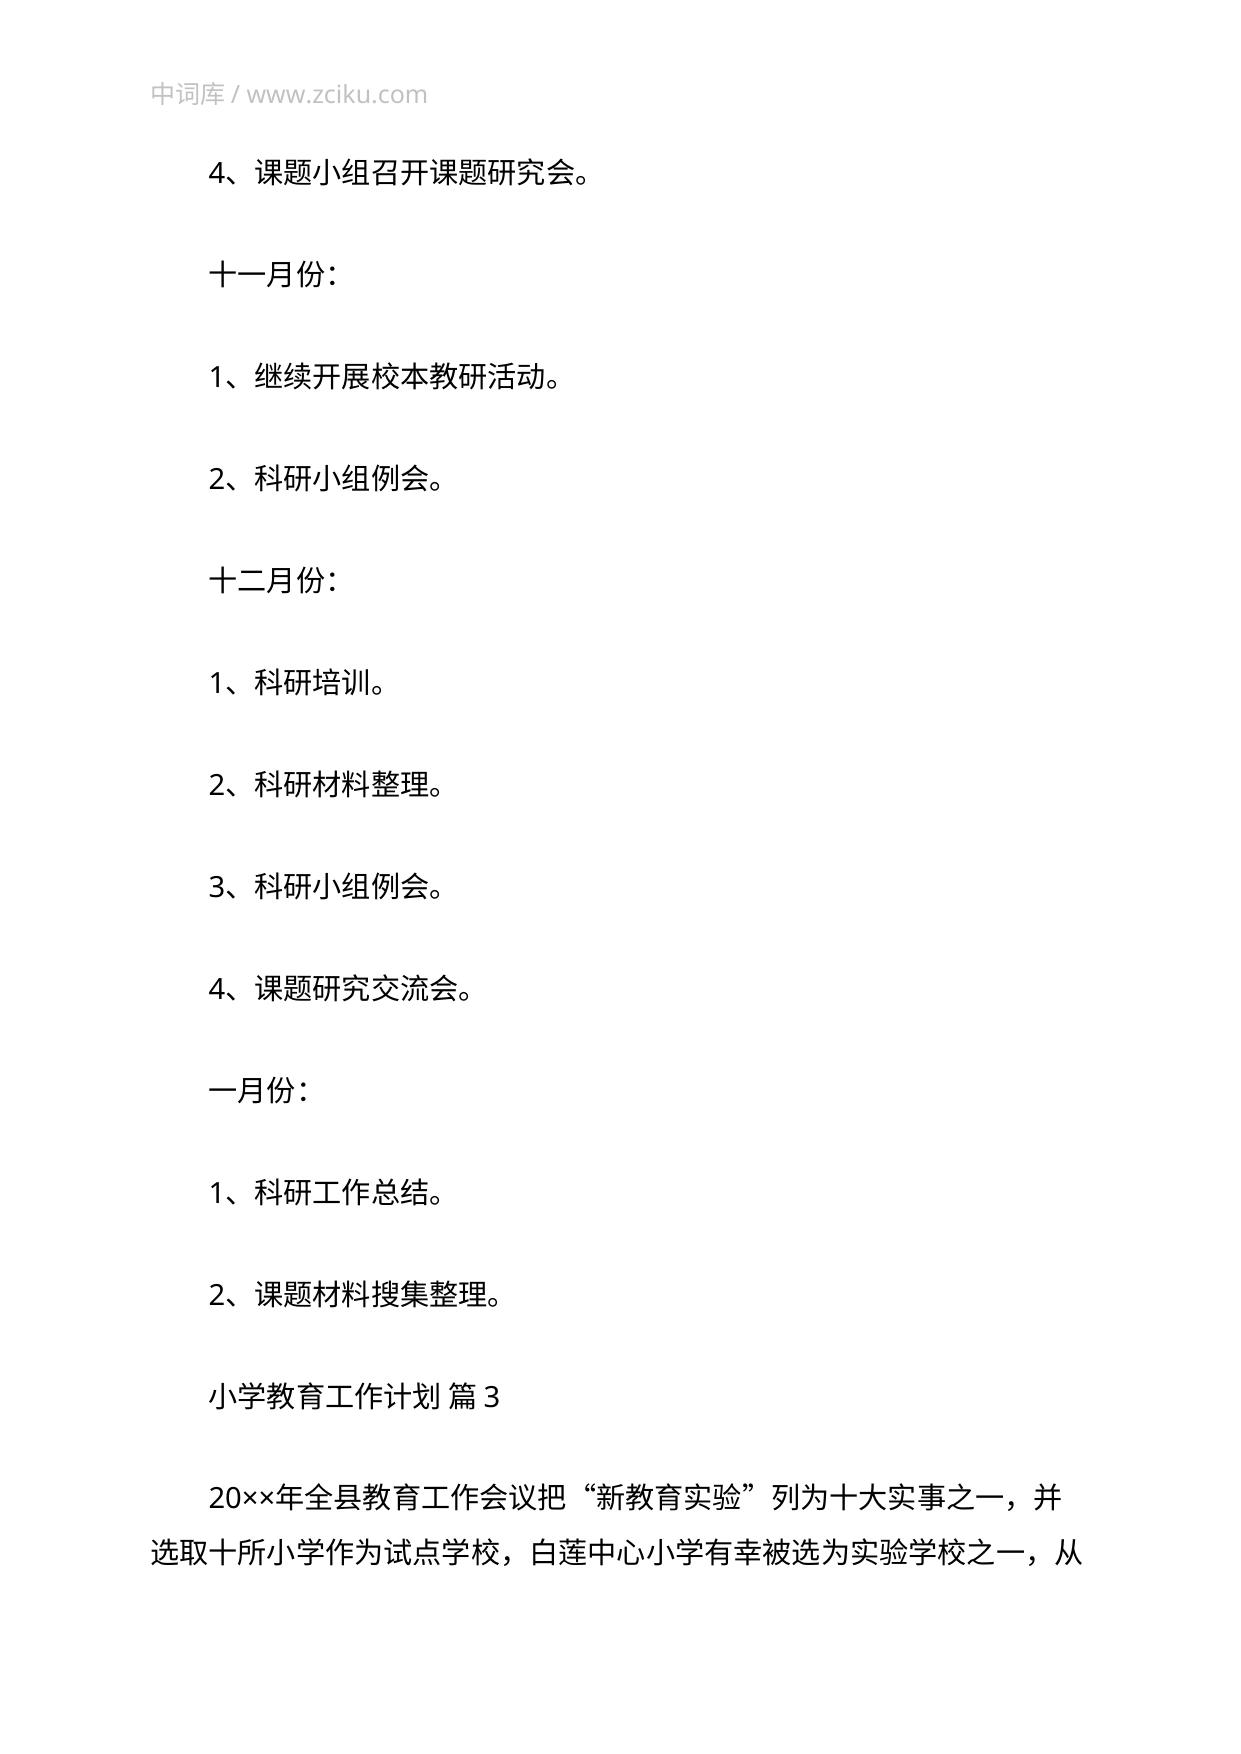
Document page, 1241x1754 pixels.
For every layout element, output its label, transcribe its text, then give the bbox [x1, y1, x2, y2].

text 2、科研小组例会。 [150, 456, 1090, 498]
text 4、课题小组召开课题研究会。 [150, 150, 1090, 192]
text 3、科研小组例会。 [150, 863, 1090, 906]
text 一月份： [150, 1067, 1090, 1110]
text 十二月份： [150, 558, 1090, 600]
text 2、课题材料搜集整理。 [150, 1271, 1090, 1313]
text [150, 1475, 1090, 1572]
text 4、课题研究交流会。 [150, 965, 1090, 1008]
text 2、科研材料整理。 [150, 761, 1090, 804]
text 十一月份： [150, 252, 1090, 294]
text 1、科研工作总结。 [150, 1169, 1090, 1212]
text 1、科研培训。 [150, 659, 1090, 702]
text 1、继续开展校本教研活动。 [150, 354, 1090, 396]
text 小学教育工作计划 篇3 [150, 1373, 1090, 1416]
